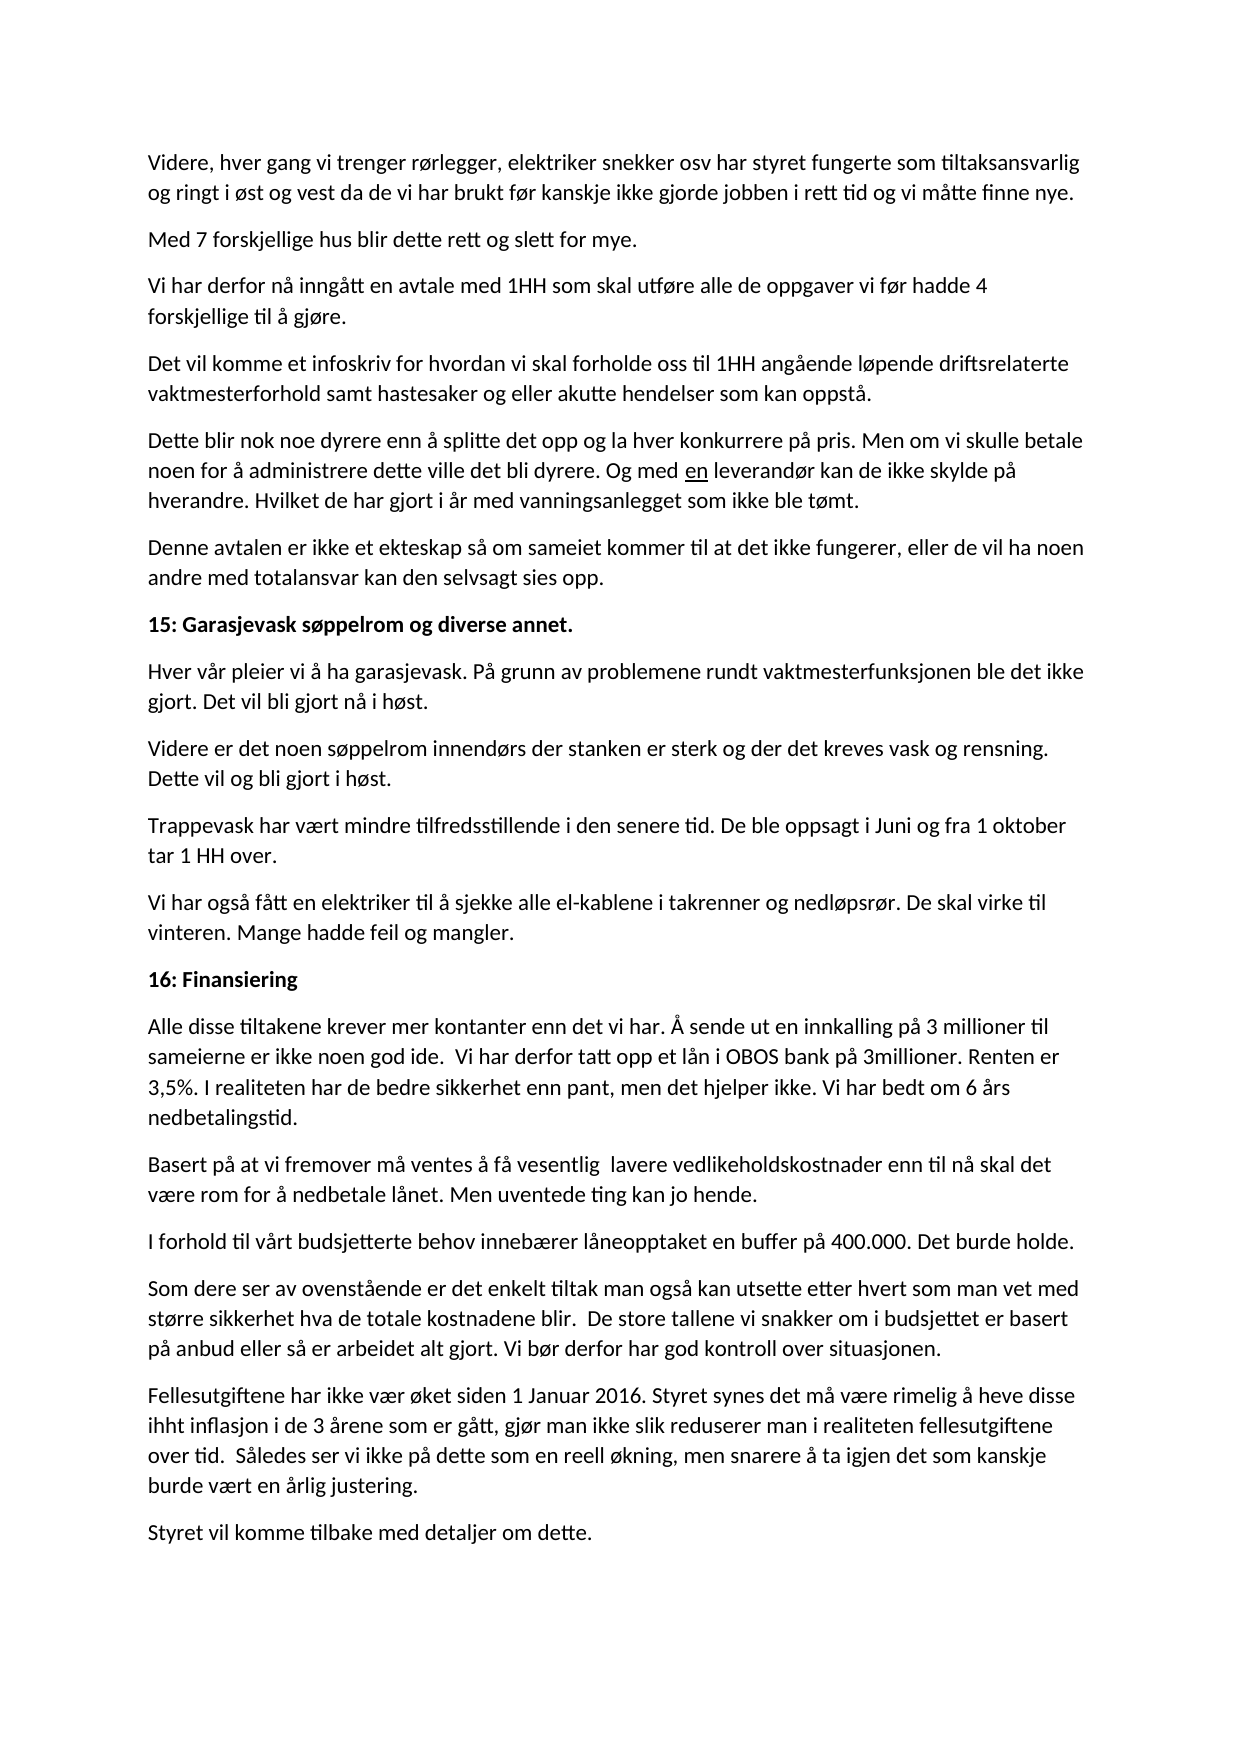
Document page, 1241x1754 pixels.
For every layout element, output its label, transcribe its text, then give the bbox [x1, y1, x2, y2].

text Videre er det noen søppelrom innendørs der stanken er sterk og der det kreves vask og rensning. Dette vil og bli gjort i høst. [148, 734, 1093, 792]
text Basert på at vi fremover må ventes å få vesentlig lavere vedlikeholdskostnader enn til nå skal det være rom for å nedbetale lånet. Men uventede ting kan jo hende. [148, 1150, 1093, 1208]
text Hver vår pleier vi å ha garasjevask. På grunn av problemene rundt vaktmesterfunksjonen ble det ikke gjort. Det vil bli gjort nå i høst. [148, 657, 1093, 715]
text 16: Finansiering [148, 965, 1093, 993]
text Det vil komme et infoskriv for hvordan vi skal forholde oss til 1HH angående løpende driftsrelaterte vaktmesterforhold samt hastesaker og eller akutte hendelser som kan oppstå. [148, 349, 1093, 407]
text Vi har derfor nå inngått en avtale med 1HH som skal utføre alle de oppgaver vi før hadde 4 forskjellige til å gjøre. [148, 272, 1093, 330]
text Dette blir nok noe dyrere enn å splitte det opp og la hver konkurrere på pris. Men om vi skulle betale noen for å administrere dette ville det bli dyrere. Og med en leverandør kan de ikke skylde på hverandre. Hvilket de har gjort i år med vanningsanlegget som ikke ble tømt. [148, 426, 1093, 514]
text Styret vil komme tilbake med detaljer om dette. [148, 1518, 1093, 1546]
text 15: Garasjevask søppelrom og diverse annet. [148, 610, 1093, 638]
text Fellesutgiftene har ikke vær øket siden 1 Januar 2016. Styret synes det må være rimelig å heve disse ihht inflasjon i de 3 årene som er gått, gjør man ikke slik reduserer man i realiteten fellesutgiftene over tid. Således ser vi ikke på dette som en reell økning, men snarere å ta igjen det som kanskje burde vært en årlig justering. [148, 1381, 1093, 1499]
text Alle disse tiltakene krever mer kontanter enn det vi har. Å sende ut en innkalling på 3 millioner til sameierne er ikke noen god ide. Vi har derfor tatt opp et lån i OBOS bank på 3millioner. Renten er 3,5%. I realiteten har de bedre sikkerhet enn pant, men det hjelper ikke. Vi har bedt om 6 års nedbetalingstid. [148, 1012, 1093, 1131]
text I forhold til vårt budsjetterte behov innebærer låneopptaket en buffer på 400.000. Det burde holde. [148, 1227, 1093, 1255]
text Med 7 forskjellige hus blir dette rett og slett for mye. [148, 225, 1093, 253]
text Trappevask har vært mindre tilfredsstillende i den senere tid. De ble oppsagt i Juni og fra 1 oktober tar 1 HH over. [148, 811, 1093, 869]
text Som dere ser av ovenstående er det enkelt tiltak man også kan utsette etter hvert som man vet med større sikkerhet hva de totale kostnadene blir. De store tallene vi snakker om i budsjettet er basert på anbud eller så er arbeidet alt gjort. Vi bør derfor har god kontroll over situasjonen. [148, 1274, 1093, 1362]
text Vi har også fått en elektriker til å sjekke alle el-kablene i takrenner og nedløpsrør. De skal virke til vinteren. Mange hadde feil og mangler. [148, 888, 1093, 946]
text Videre, hver gang vi trenger rørlegger, elektriker snekker osv har styret fungerte som tiltaksansvarlig og ringt i øst og vest da de vi har brukt før kanskje ikke gjorde jobben i rett tid og vi måtte finne nye. [148, 148, 1093, 206]
text Denne avtalen er ikke et ekteskap så om sameiet kommer til at det ikke fungerer, eller de vil ha noen andre med totalansvar kan den selvsagt sies opp. [148, 533, 1093, 591]
